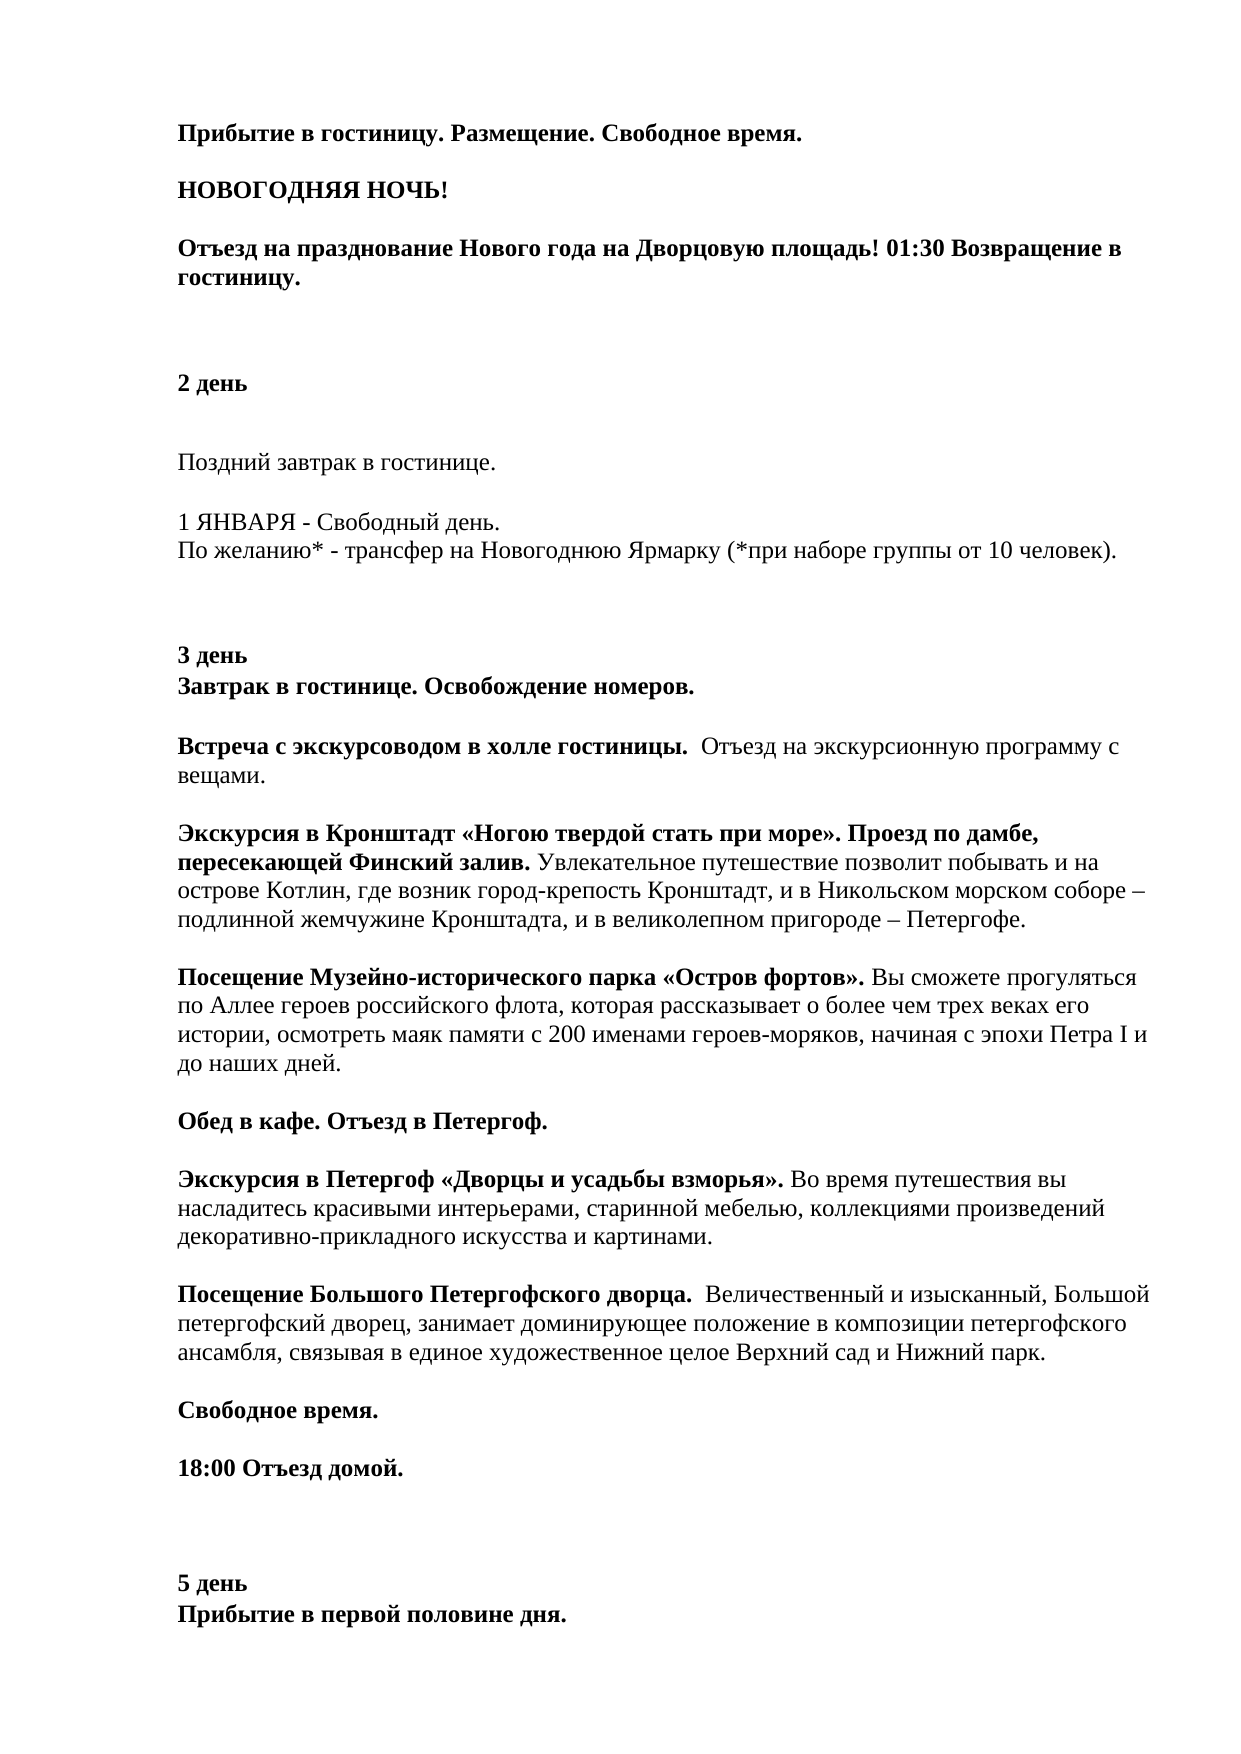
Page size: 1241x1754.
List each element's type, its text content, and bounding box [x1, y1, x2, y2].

text Прибытие в гостиницу. Размещение. Свободное время. НОВОГОДНЯЯ НОЧЬ! [177, 118, 1152, 204]
text Обед в кафе. Отъезд в Петергоф. [177, 1106, 1152, 1135]
text Экскурсия в Петергоф «Дворцы и усадьбы взморья». Во время путешествия вы насладитесь красивыми интерьерами, старинной мебелью, коллекциями произведений декоративно-прикладного искусства и картинами. [177, 1164, 1152, 1250]
text 3 день Завтрак в гостинице. Освобождение номеров. [177, 640, 1152, 700]
text Встреча с экскурсоводом в холле гостиницы. Отъезд на экскурсионную программу с вещами. [177, 731, 1152, 789]
text Свободное время. [177, 1395, 1152, 1423]
text 18:00 Отъезд домой. [177, 1453, 1152, 1481]
text 5 день Прибытие в первой половине дня. [177, 1568, 1152, 1628]
text Отъезд на празднование Нового года на Дворцовую площадь! 01:30 Возвращение в гостиницу. [177, 233, 1152, 291]
text 2 день [177, 368, 1152, 397]
text Экскурсия в Кронштадт «Ногою твердой стать при море». Проезд по дамбе, пересекающей Финский залив. Увлекательное путешествие позволит побывать и на острове Котлин, где возник город-крепость Кронштадт, и в Никольском морском соборе – подлинной жемчужине Кронштадта, и в великолепном пригороде – Петергофе. Посещение Музейно-исторического парка «Остров фортов». Вы сможете прогуляться по Аллее героев российского флота, которая рассказывает о более чем трех веках его истории, осмотреть маяк памяти с 200 именами героев-моряков, начиная с эпохи Петра I и до наших дней. [177, 818, 1152, 1077]
text 1 ЯНВАРЯ - Свободный день. По желанию* - трансфер на Новогоднюю Ярмарку (*при наборе группы от 10 человек). [177, 507, 1152, 564]
text Поздний завтрак в гостинице. [177, 416, 1152, 475]
text Посещение Большого Петергофского дворца. Величественный и изысканный, Большой петергофский дворец, занимает доминирующее положение в композиции петергофского ансамбля, связывая в единое художественное целое Верхний сад и Нижний парк. [177, 1279, 1152, 1366]
